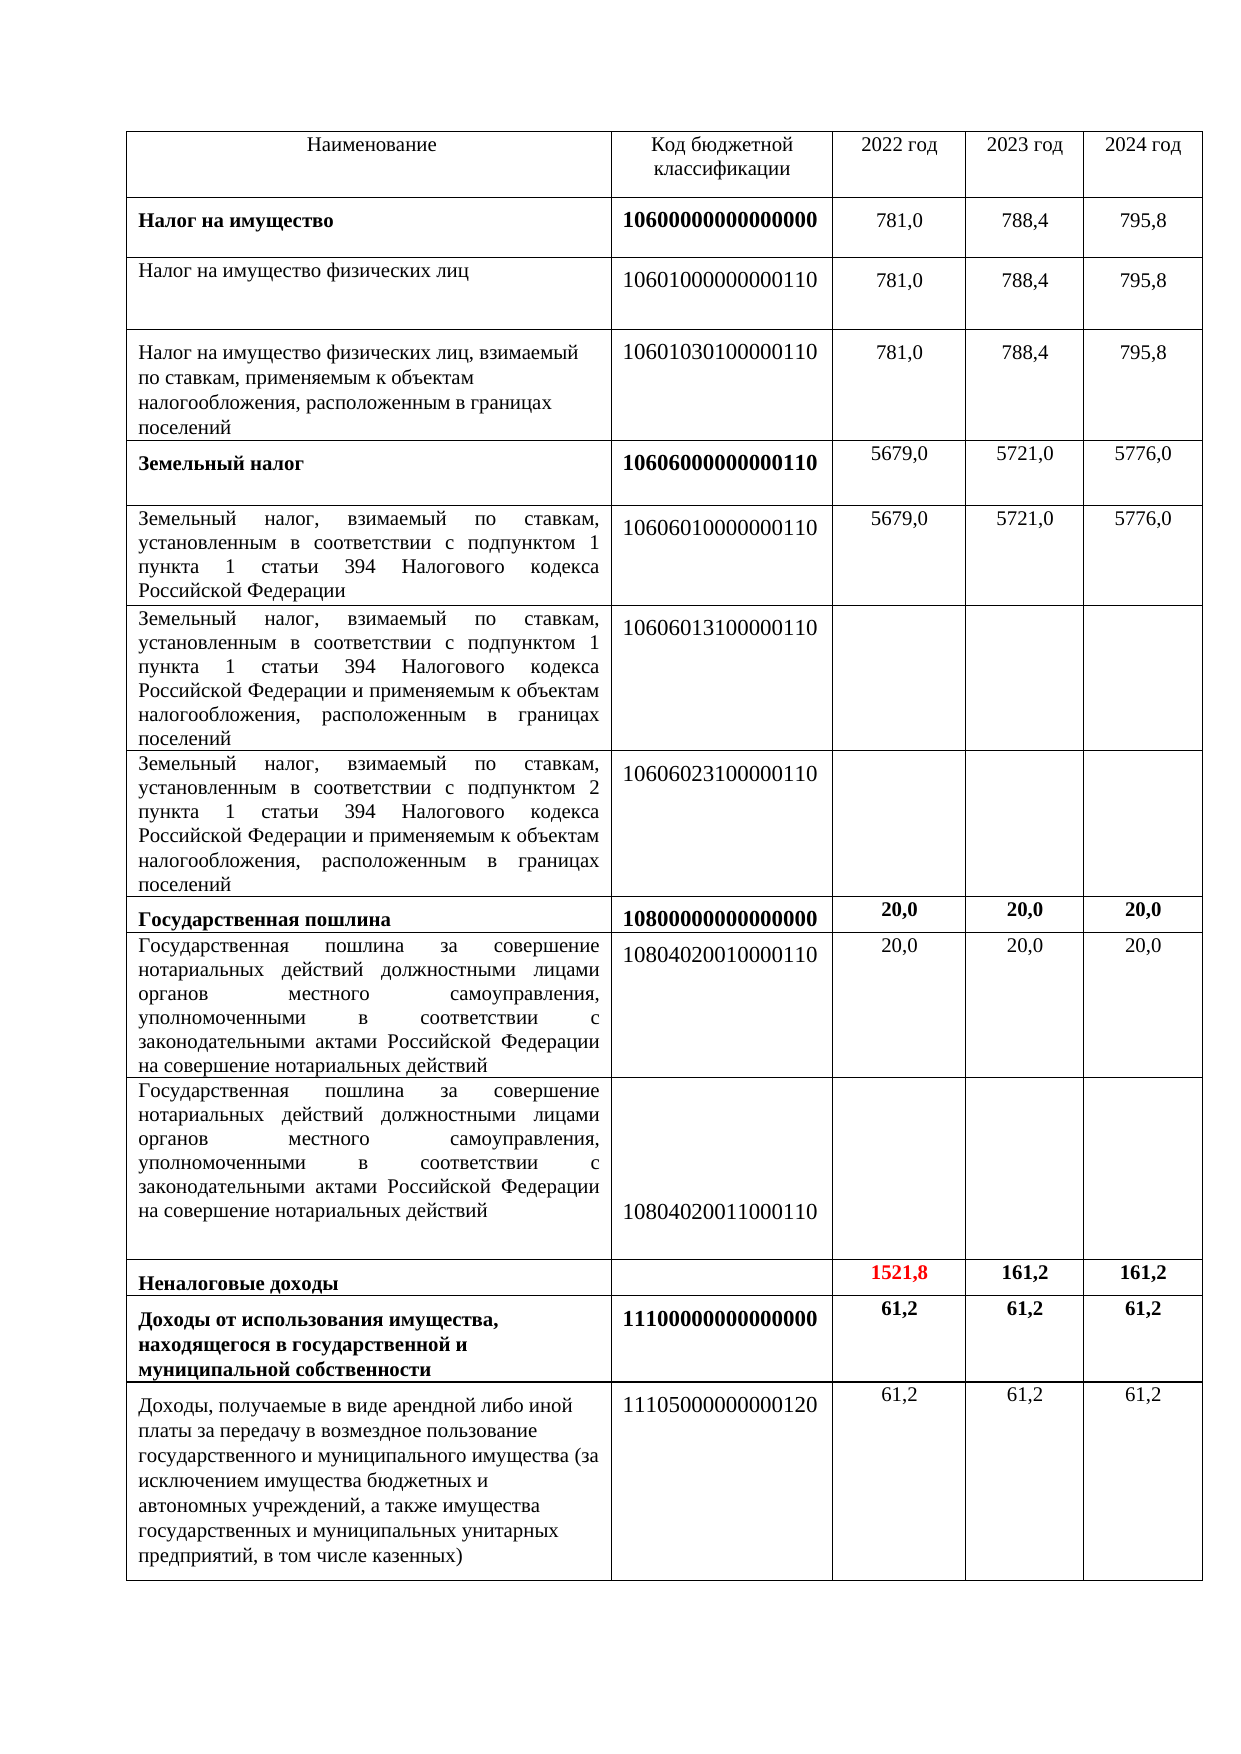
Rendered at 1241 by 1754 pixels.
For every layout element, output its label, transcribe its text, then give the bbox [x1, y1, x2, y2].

table_cell [966, 1078, 1083, 1259]
table_header Наименование [127, 132, 611, 197]
table_cell 10601000000000110 [612, 258, 832, 328]
table_cell 5679,0 [833, 506, 965, 605]
table_cell 10804020011000110 [612, 1078, 832, 1259]
table_cell [1084, 751, 1202, 896]
table_cell 20,0 [1084, 933, 1202, 1077]
table_cell 20,0 [1084, 897, 1202, 932]
table_cell [833, 606, 965, 750]
table_cell Налог на имущество физических лиц [127, 258, 611, 328]
table_cell Налог на имущество [127, 198, 611, 257]
table_cell 788,4 [966, 198, 1083, 257]
table_cell 61,2 [833, 1383, 965, 1580]
table_cell 20,0 [833, 897, 965, 932]
table_cell 10606010000000110 [612, 506, 832, 605]
table_cell 10606013100000110 [612, 606, 832, 750]
table_cell 61,2 [1084, 1296, 1202, 1381]
table_header 2022 год [833, 132, 965, 197]
table_header 2023 год [966, 132, 1083, 197]
table_cell Земельный налог, взимаемый по ставкам, установленным в соответствии с подпунктом 1 пункта 1 статьи 394 Налогового кодекса Российской Федерации [127, 506, 611, 605]
table_cell Неналоговые доходы [127, 1260, 611, 1295]
table_cell 781,0 [833, 330, 965, 439]
table_cell 781,0 [833, 258, 965, 328]
table_cell 11100000000000000 [612, 1296, 832, 1381]
table_cell Государственная пошлина за совершение нотариальных действий должностными лицами органов местного самоуправления, уполномоченными в соответствии с законодательными актами Российской Федерации на совершение нотариальных действий [127, 933, 611, 1077]
table_cell Государственная пошлина за совершение нотариальных действий должностными лицами органов местного самоуправления, уполномоченными в соответствии с законодательными актами Российской Федерации на совершение нотариальных действий [127, 1078, 611, 1259]
table_cell [833, 751, 965, 896]
table_cell 5776,0 [1084, 441, 1202, 505]
table_cell 11105000000000120 [612, 1383, 832, 1580]
table_cell 20,0 [966, 933, 1083, 1077]
table_header 2024 год [1084, 132, 1202, 197]
table_cell 781,0 [833, 198, 965, 257]
table_cell 10606023100000110 [612, 751, 832, 896]
table_cell 161,2 [1084, 1260, 1202, 1295]
table_cell Государственная пошлина [127, 897, 611, 932]
table_cell 5721,0 [966, 441, 1083, 505]
table_cell 10601030100000110 [612, 330, 832, 439]
table_cell Доходы от использования имущества, находящегося в государственной и муниципальной собственности [127, 1296, 611, 1381]
table_cell 1521,8 [833, 1260, 965, 1295]
table_cell [612, 1260, 832, 1295]
table_cell [1084, 606, 1202, 750]
table_cell 795,8 [1084, 198, 1202, 257]
table_cell 61,2 [833, 1296, 965, 1381]
table_cell 61,2 [966, 1296, 1083, 1381]
table_cell 10804020010000110 [612, 933, 832, 1077]
table_cell 10800000000000000 [612, 897, 832, 932]
table_cell 20,0 [833, 933, 965, 1077]
table_cell Земельный налог [127, 441, 611, 505]
table_cell Налог на имущество физических лиц, взимаемый по ставкам, применяемым к объектам налогообложения, расположенным в границах поселений [127, 330, 611, 439]
table_cell Земельный налог, взимаемый по ставкам, установленным в соответствии с подпунктом 1 пункта 1 статьи 394 Налогового кодекса Российской Федерации и применяемым к объектам налогообложения, расположенным в границах поселений [127, 606, 611, 750]
table_cell [833, 1078, 965, 1259]
table_cell 20,0 [966, 897, 1083, 932]
table_header Код бюджетной классификации [612, 132, 832, 197]
table_cell [966, 606, 1083, 750]
table_cell 788,4 [966, 330, 1083, 439]
table_cell 161,2 [966, 1260, 1083, 1295]
table_cell [1084, 1078, 1202, 1259]
table_cell 5679,0 [833, 441, 965, 505]
table_cell Доходы, получаемые в виде арендной либо иной платы за передачу в возмездное пользование государственного и муниципального имущества (за исключением имущества бюджетных и автономных учреждений, а также имущества государственных и муниципальных унитарных предприятий, в том числе казенных) [127, 1383, 611, 1580]
table_cell 10600000000000000 [612, 198, 832, 257]
table_cell 795,8 [1084, 258, 1202, 328]
table_cell 10606000000000110 [612, 441, 832, 505]
table_cell [966, 751, 1083, 896]
table_cell 788,4 [966, 258, 1083, 328]
table_cell 61,2 [1084, 1383, 1202, 1580]
table_cell Земельный налог, взимаемый по ставкам, установленным в соответствии с подпунктом 2 пункта 1 статьи 394 Налогового кодекса Российской Федерации и применяемым к объектам налогообложения, расположенным в границах поселений [127, 751, 611, 896]
table_cell 5776,0 [1084, 506, 1202, 605]
table_cell 795,8 [1084, 330, 1202, 439]
table_cell 61,2 [966, 1383, 1083, 1580]
table_cell 5721,0 [966, 506, 1083, 605]
